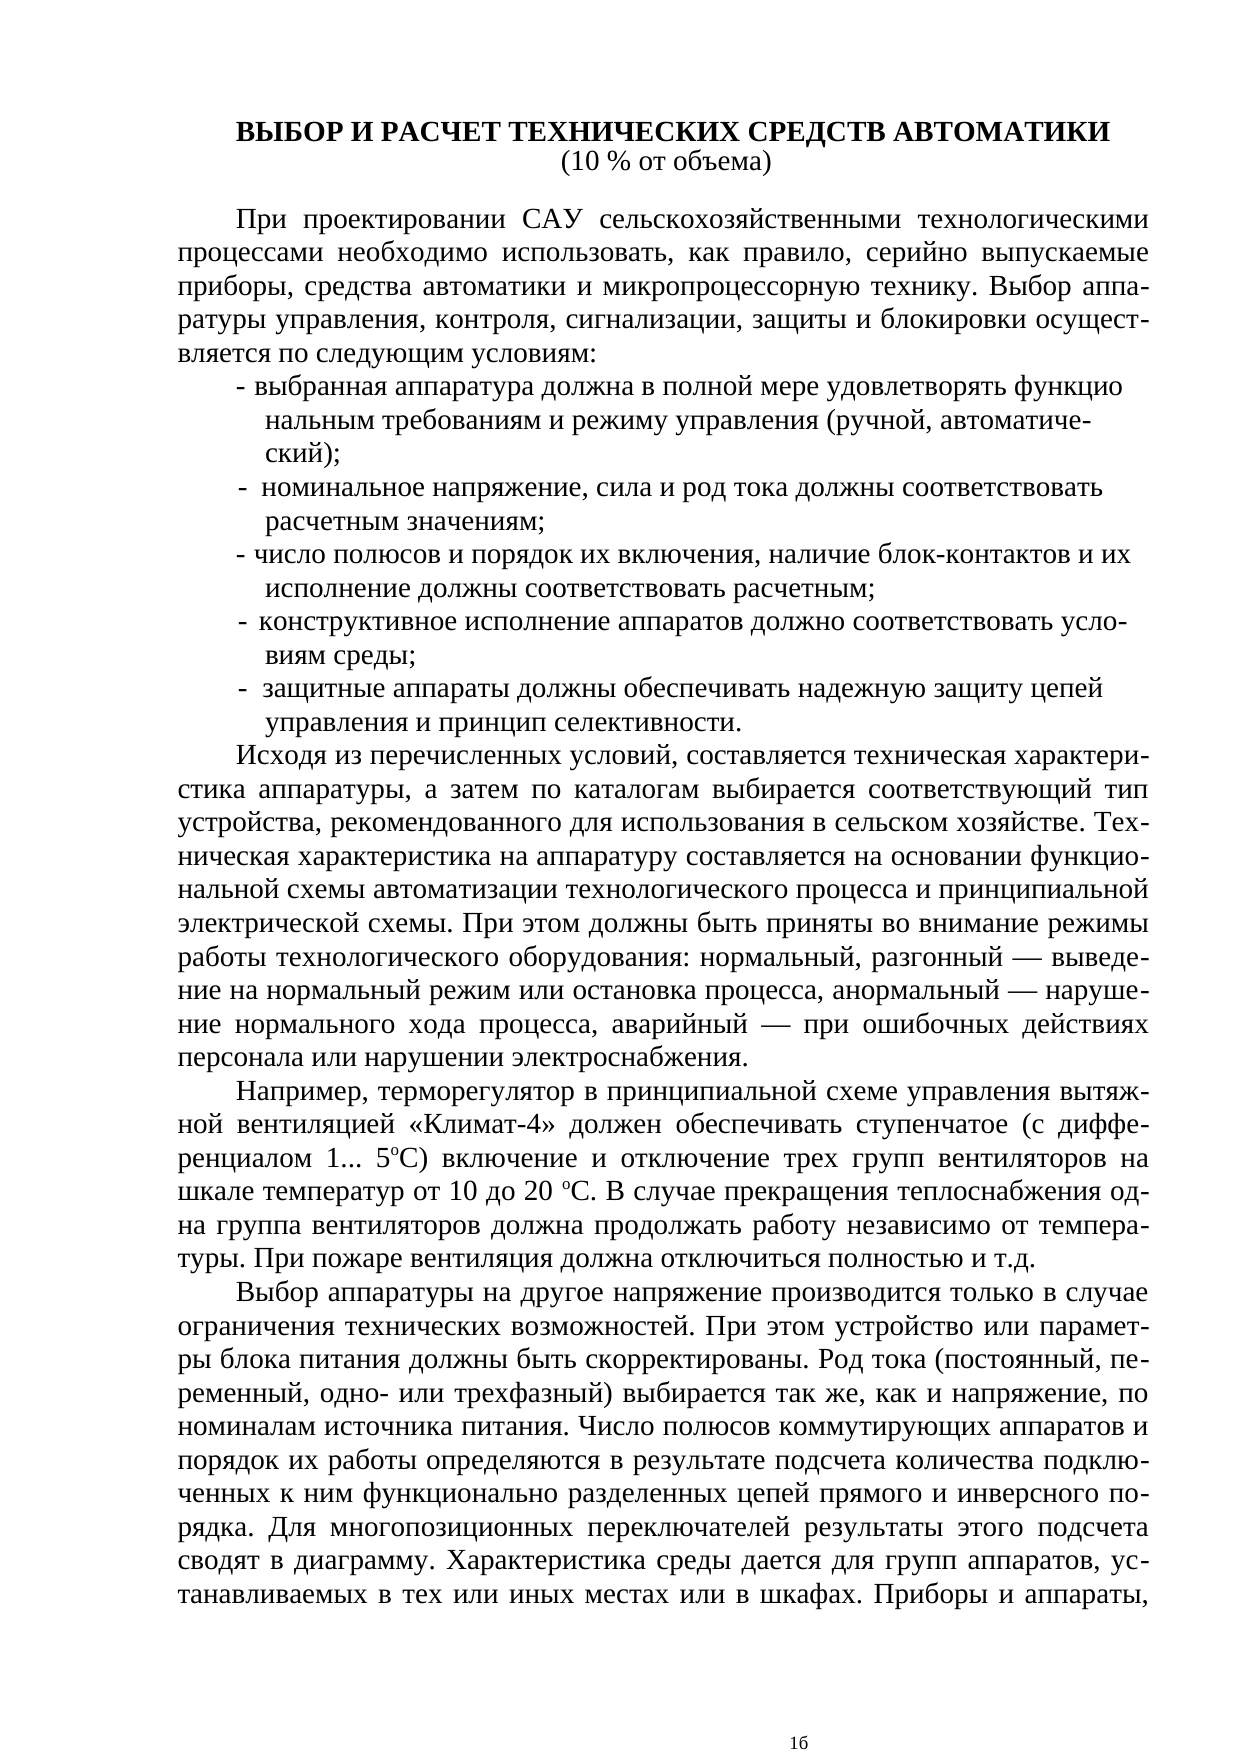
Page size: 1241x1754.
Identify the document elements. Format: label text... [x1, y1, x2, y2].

text нальным требованиям и режиму управления (ручной, автоматический); [265, 403, 1149, 470]
text Исходя из перечисленных условий, составляется техническая характеристика аппаратуры, а затем по каталогам выбирается соответствующий тип устройства, рекомендованного для использования в сельском хозяйстве. Техническая характеристика на аппаратуру составляется на основании функциональной схемы автоматизации технологического процесса и принципиальной электрической схемы. При этом должны быть приняты во внимание режимы работы технологического оборудования: нормальный, разгонный — выведение на нормальный режим или остановка процесса, анормальный — нарушение нормального хода процесса, аварийный — при ошибочных действиях персонала или нарушении электроснабжения. [177, 738, 1149, 1073]
list выбранная аппаратура должна в полной мере удовлетворять функцио [177, 369, 1152, 403]
list номинальное напряжение, сила и род тока должны соответствовать расчетным значениям; [238, 470, 1149, 537]
text При проектировании САУ сельскохозяйственными технологическими процессами необходимо использовать, как правило, серийно выпускаемые приборы, средства автоматики и микропроцессорную технику. Выбор аппаратуры управления, контроля, сигнализации, защиты и блокировки осуществляется по следующим условиям: [177, 201, 1149, 369]
text Например, терморегулятор в принципиальной схеме управления вытяжной вентиляцией «Климат-4» должен обеспечивать ступенчатое (с дифференциалом 1... 5оС) включение и отключение трех групп вентиляторов на шкале температур от 10 до 20 оС. В случае прекращения теплоснабжения одна группа вентиляторов должна продолжать работу независимо от температуры. При пожаре вентиляция должна отключиться полностью и т.д. [177, 1073, 1149, 1275]
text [177, 1275, 1149, 1610]
text исполнение должны соответствовать расчетным; [265, 570, 1152, 604]
list число полюсов и порядок их включения, наличие блок-контактов и их [177, 537, 1152, 570]
text ВЫБОР И РАСЧЕТ ТЕХНИЧЕСКИХ СРЕДСТВ АВТОМАТИКИ [177, 118, 1152, 147]
list защитные аппараты должны обеспечивать надежную защиту цепей управления и принцип селективности. [238, 671, 1149, 738]
list конструктивное исполнение аппаратов должно соответствовать условиям среды; [238, 604, 1149, 671]
text (10 % от объема) [561, 147, 1152, 176]
